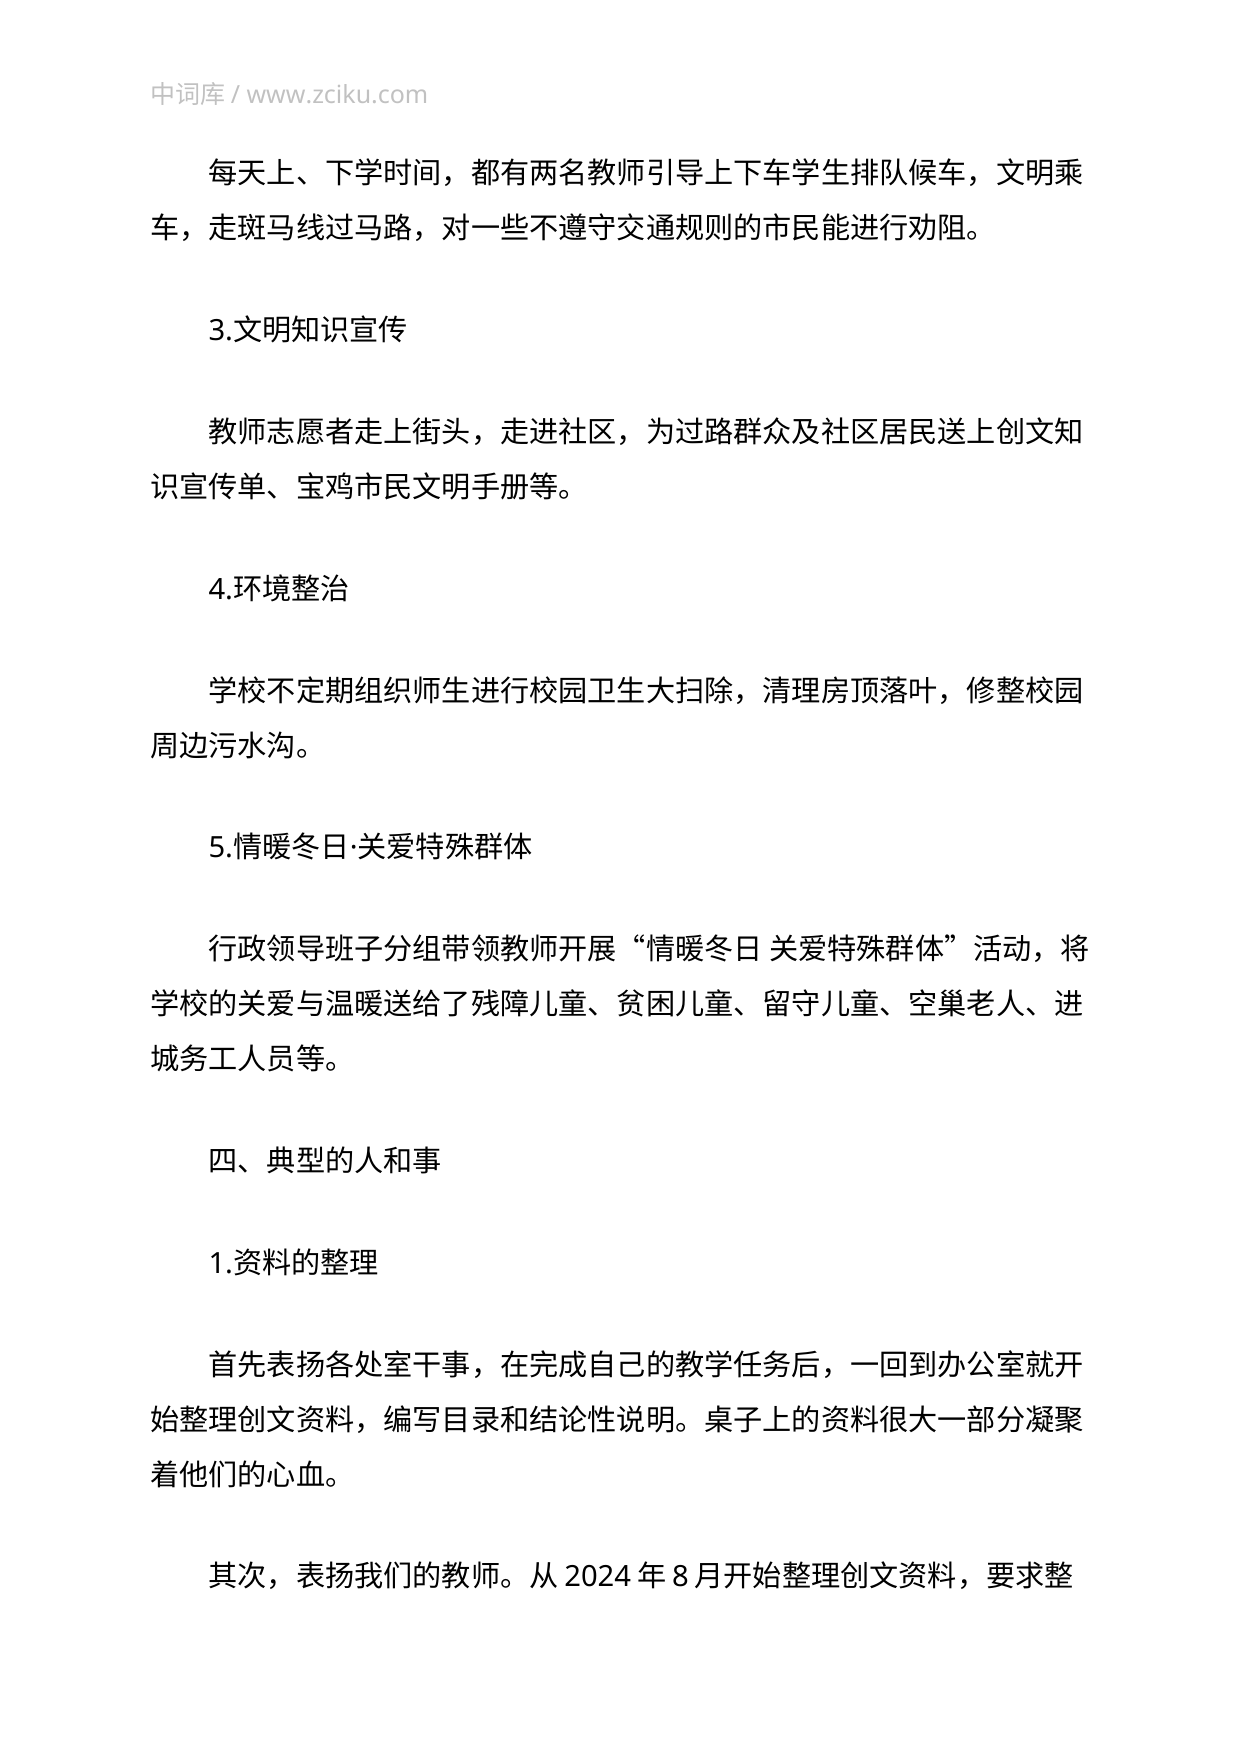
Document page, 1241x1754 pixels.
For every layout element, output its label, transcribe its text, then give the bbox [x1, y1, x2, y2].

text 行政领导班子分组带领教师开展“情暖冬日 关爱特殊群体”活动，将学校的关爱与温暖送给了残障儿童、贫困儿童、留守儿童、空巢老人、进城务工人员等。 [150, 926, 1090, 1078]
text 学校不定期组织师生进行校园卫生大扫除，清理房顶落叶，修整校园周边污水沟。 [150, 667, 1090, 764]
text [150, 1553, 1090, 1595]
text 4.环境整治 [150, 565, 1090, 608]
text 5.情暖冬日·关爱特殊群体 [150, 824, 1090, 866]
text 1.资料的整理 [150, 1239, 1090, 1282]
text 3.文明知识宣传 [150, 307, 1090, 349]
text 四、典型的人和事 [150, 1137, 1090, 1180]
text 每天上、下学时间，都有两名教师引导上下车学生排队候车，文明乘车，走斑马线过马路，对一些不遵守交通规则的市民能进行劝阻。 [150, 150, 1090, 247]
text 教师志愿者走上街头，走进社区，为过路群众及社区居民送上创文知识宣传单、宝鸡市民文明手册等。 [150, 409, 1090, 506]
text 首先表扬各处室干事，在完成自己的教学任务后，一回到办公室就开始整理创文资料，编写目录和结论性说明。桌子上的资料很大一部分凝聚着他们的心血。 [150, 1341, 1090, 1493]
